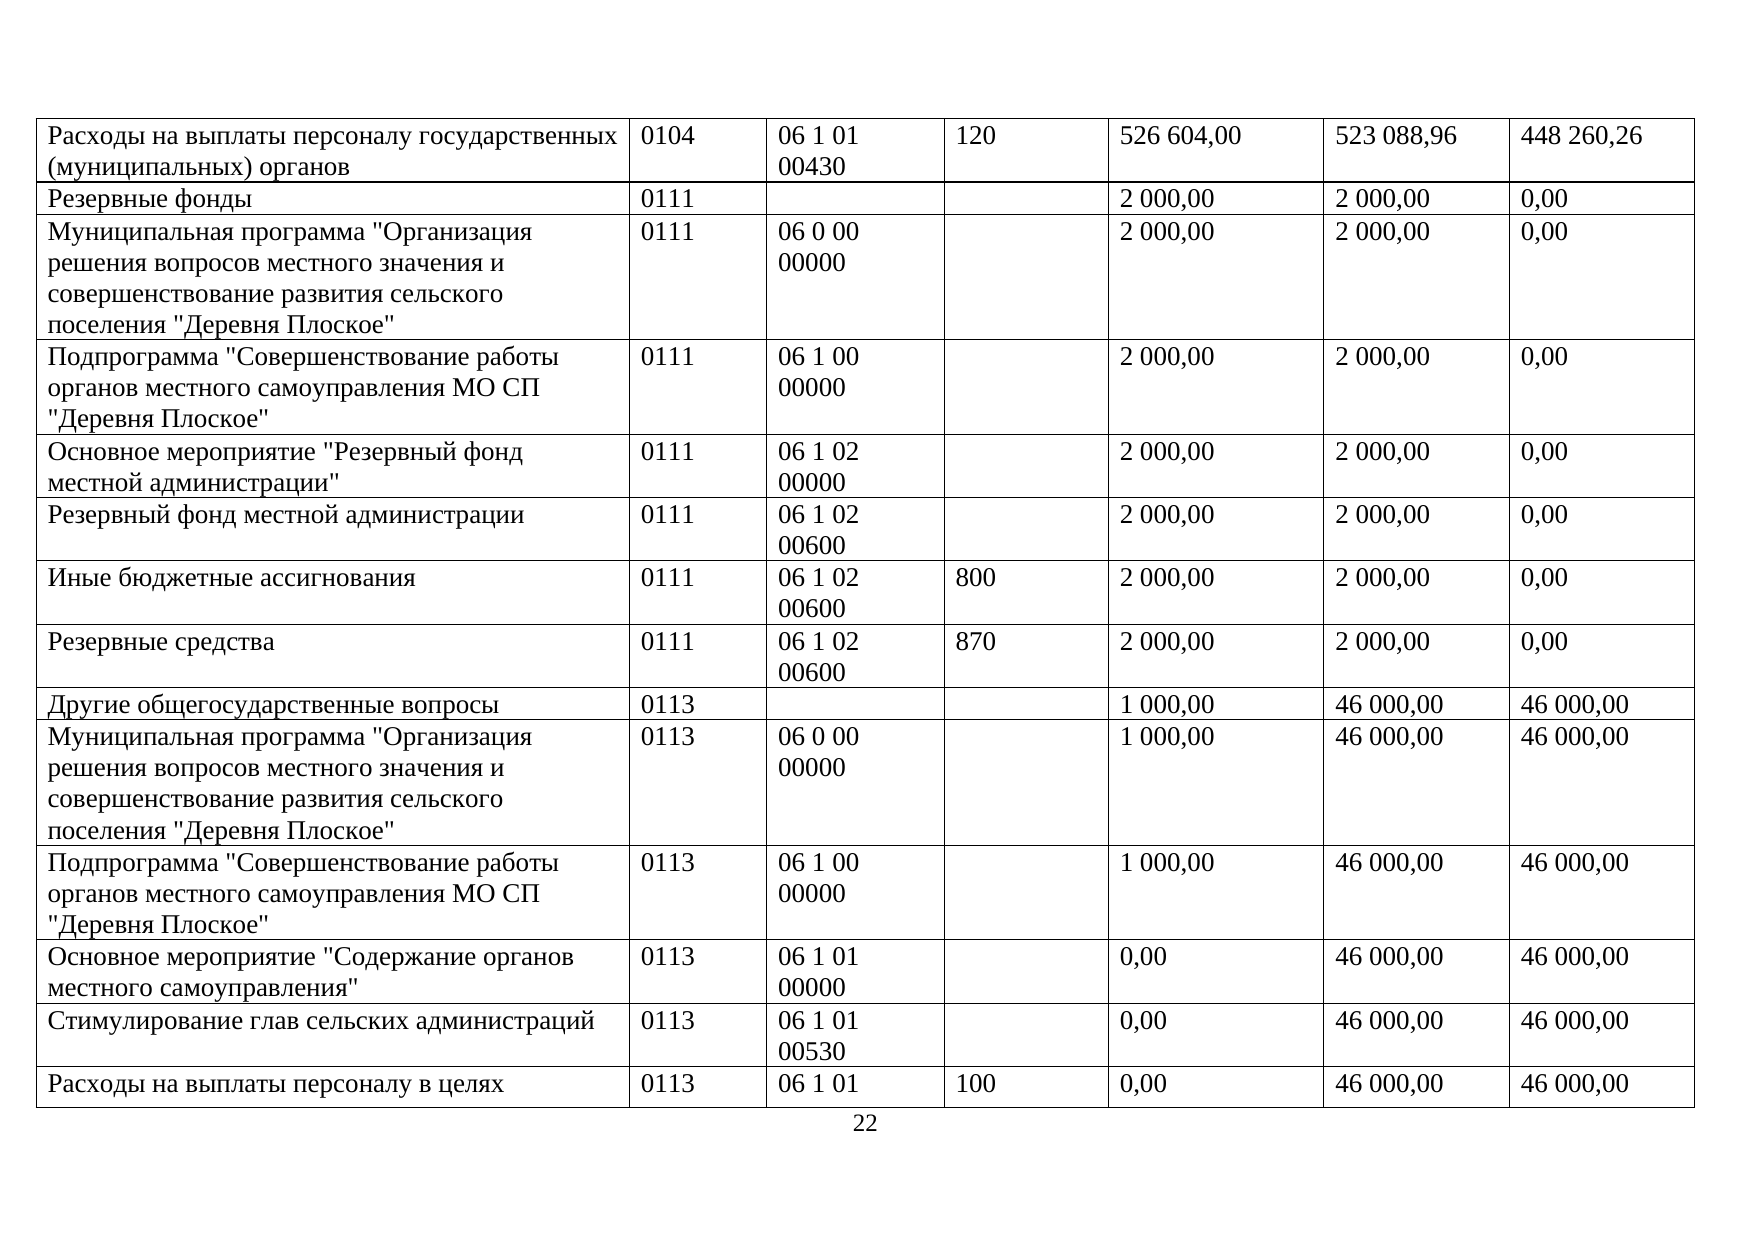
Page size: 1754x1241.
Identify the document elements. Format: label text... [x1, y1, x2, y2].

table_cell Расходы на выплаты персоналу государственных (муниципальных) органов [37, 119, 629, 181]
table_cell Основное мероприятие "Резервный фонд местной администрации" [37, 435, 629, 497]
table_cell 0113 [630, 688, 766, 719]
table_cell 0113 [630, 1067, 766, 1107]
table_cell Другие общегосударственные вопросы [37, 688, 629, 719]
table_cell [945, 720, 1108, 845]
table_cell 2 000,00 [1324, 625, 1509, 687]
table_cell 0,00 [1510, 340, 1694, 434]
table_cell Стимулирование глав сельских администраций [37, 1004, 629, 1066]
table_cell 46 000,00 [1324, 1004, 1509, 1066]
table_cell [767, 183, 944, 214]
table_cell 0,00 [1510, 183, 1694, 214]
table_cell 06 1 01 00000 [767, 940, 944, 1003]
table_cell Резервные средства [37, 625, 629, 687]
table_cell 46 000,00 [1510, 720, 1694, 845]
table_cell 0,00 [1510, 498, 1694, 560]
table_cell [945, 435, 1108, 497]
table_cell 1 000,00 [1109, 688, 1323, 719]
table_cell 0111 [630, 625, 766, 687]
table_cell Подпрограмма "Совершенствование работы органов местного самоуправления МО СП "Деревня Плоское" [37, 340, 629, 434]
table_cell 0111 [630, 215, 766, 339]
table_cell [945, 940, 1108, 1003]
table_cell [945, 340, 1108, 434]
table_cell 526 604,00 [1109, 119, 1323, 181]
table_cell 06 1 02 00600 [767, 625, 944, 687]
table_cell Резервные фонды [37, 183, 629, 214]
table_cell 06 1 02 00000 [767, 435, 944, 497]
table_cell Подпрограмма "Совершенствование работы органов местного самоуправления МО СП "Деревня Плоское" [37, 846, 629, 939]
table_cell 0,00 [1510, 435, 1694, 497]
table_cell 2 000,00 [1109, 183, 1323, 214]
table_cell [945, 498, 1108, 560]
table_cell 0104 [630, 119, 766, 181]
table_cell 06 1 01 00530 [767, 1004, 944, 1066]
table_cell 46 000,00 [1510, 1004, 1694, 1066]
table_cell 0,00 [1109, 1004, 1323, 1066]
table_cell 448 260,26 [1510, 119, 1694, 181]
table_cell 1 000,00 [1109, 846, 1323, 939]
table_cell 2 000,00 [1324, 435, 1509, 497]
table_cell 0,00 [1510, 625, 1694, 687]
table_cell 06 1 00 00000 [767, 340, 944, 434]
table_cell 800 [945, 561, 1108, 624]
table_cell Резервный фонд местной администрации [37, 498, 629, 560]
table_cell 46 000,00 [1510, 688, 1694, 719]
table_cell [945, 1004, 1108, 1066]
table_cell 0113 [630, 940, 766, 1003]
table_cell 523 088,96 [1324, 119, 1509, 181]
table_cell 2 000,00 [1324, 561, 1509, 624]
table_cell 2 000,00 [1324, 183, 1509, 214]
table_cell [767, 688, 944, 719]
table_cell 46 000,00 [1510, 1067, 1694, 1107]
table_cell 2 000,00 [1324, 340, 1509, 434]
table_cell 0113 [630, 846, 766, 939]
table_cell 46 000,00 [1510, 940, 1694, 1003]
table_cell 46 000,00 [1324, 688, 1509, 719]
table_cell 0,00 [1109, 1067, 1323, 1107]
table_cell 46 000,00 [1324, 846, 1509, 939]
table_cell 870 [945, 625, 1108, 687]
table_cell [37, 1067, 629, 1107]
table_cell 0111 [630, 498, 766, 560]
table_cell 46 000,00 [1510, 846, 1694, 939]
table_cell 0113 [630, 1004, 766, 1066]
table_cell 46 000,00 [1324, 940, 1509, 1003]
table_cell 0,00 [1510, 561, 1694, 624]
table_cell 0,00 [1109, 940, 1323, 1003]
table_cell 06 1 00 00000 [767, 846, 944, 939]
table_cell 2 000,00 [1109, 340, 1323, 434]
table_cell 100 [945, 1067, 1108, 1107]
table_cell Основное мероприятие "Содержание органов местного самоуправления" [37, 940, 629, 1003]
table_cell Муниципальная программа "Организация решения вопросов местного значения и совершенствование развития сельского поселения "Деревня Плоское" [37, 720, 629, 845]
table_cell 0111 [630, 340, 766, 434]
table_cell 2 000,00 [1109, 498, 1323, 560]
table_cell 2 000,00 [1109, 561, 1323, 624]
table_cell Иные бюджетные ассигнования [37, 561, 629, 624]
table_cell 2 000,00 [1109, 435, 1323, 497]
table_cell [945, 215, 1108, 339]
table_cell 1 000,00 [1109, 720, 1323, 845]
table_cell 120 [945, 119, 1108, 181]
table_cell 06 1 02 00600 [767, 561, 944, 624]
table_cell 06 0 00 00000 [767, 215, 944, 339]
table_cell 46 000,00 [1324, 720, 1509, 845]
table_cell 2 000,00 [1324, 215, 1509, 339]
table_cell 0113 [630, 720, 766, 845]
table_cell [945, 846, 1108, 939]
table_cell 0111 [630, 435, 766, 497]
table_cell 06 1 01 00430 [767, 119, 944, 181]
table_cell Муниципальная программа "Организация решения вопросов местного значения и совершенствование развития сельского поселения "Деревня Плоское" [37, 215, 629, 339]
table_cell 0111 [630, 183, 766, 214]
table_cell 2 000,00 [1109, 215, 1323, 339]
table_cell 46 000,00 [1324, 1067, 1509, 1107]
table_cell 06 1 01 00530 [767, 1067, 944, 1107]
table_cell [945, 688, 1108, 719]
table_cell 0,00 [1510, 215, 1694, 339]
table_cell 2 000,00 [1109, 625, 1323, 687]
table_cell 0111 [630, 561, 766, 624]
table_cell 2 000,00 [1324, 498, 1509, 560]
table_cell [945, 183, 1108, 214]
table_cell 06 1 02 00600 [767, 498, 944, 560]
table_cell 06 0 00 00000 [767, 720, 944, 845]
